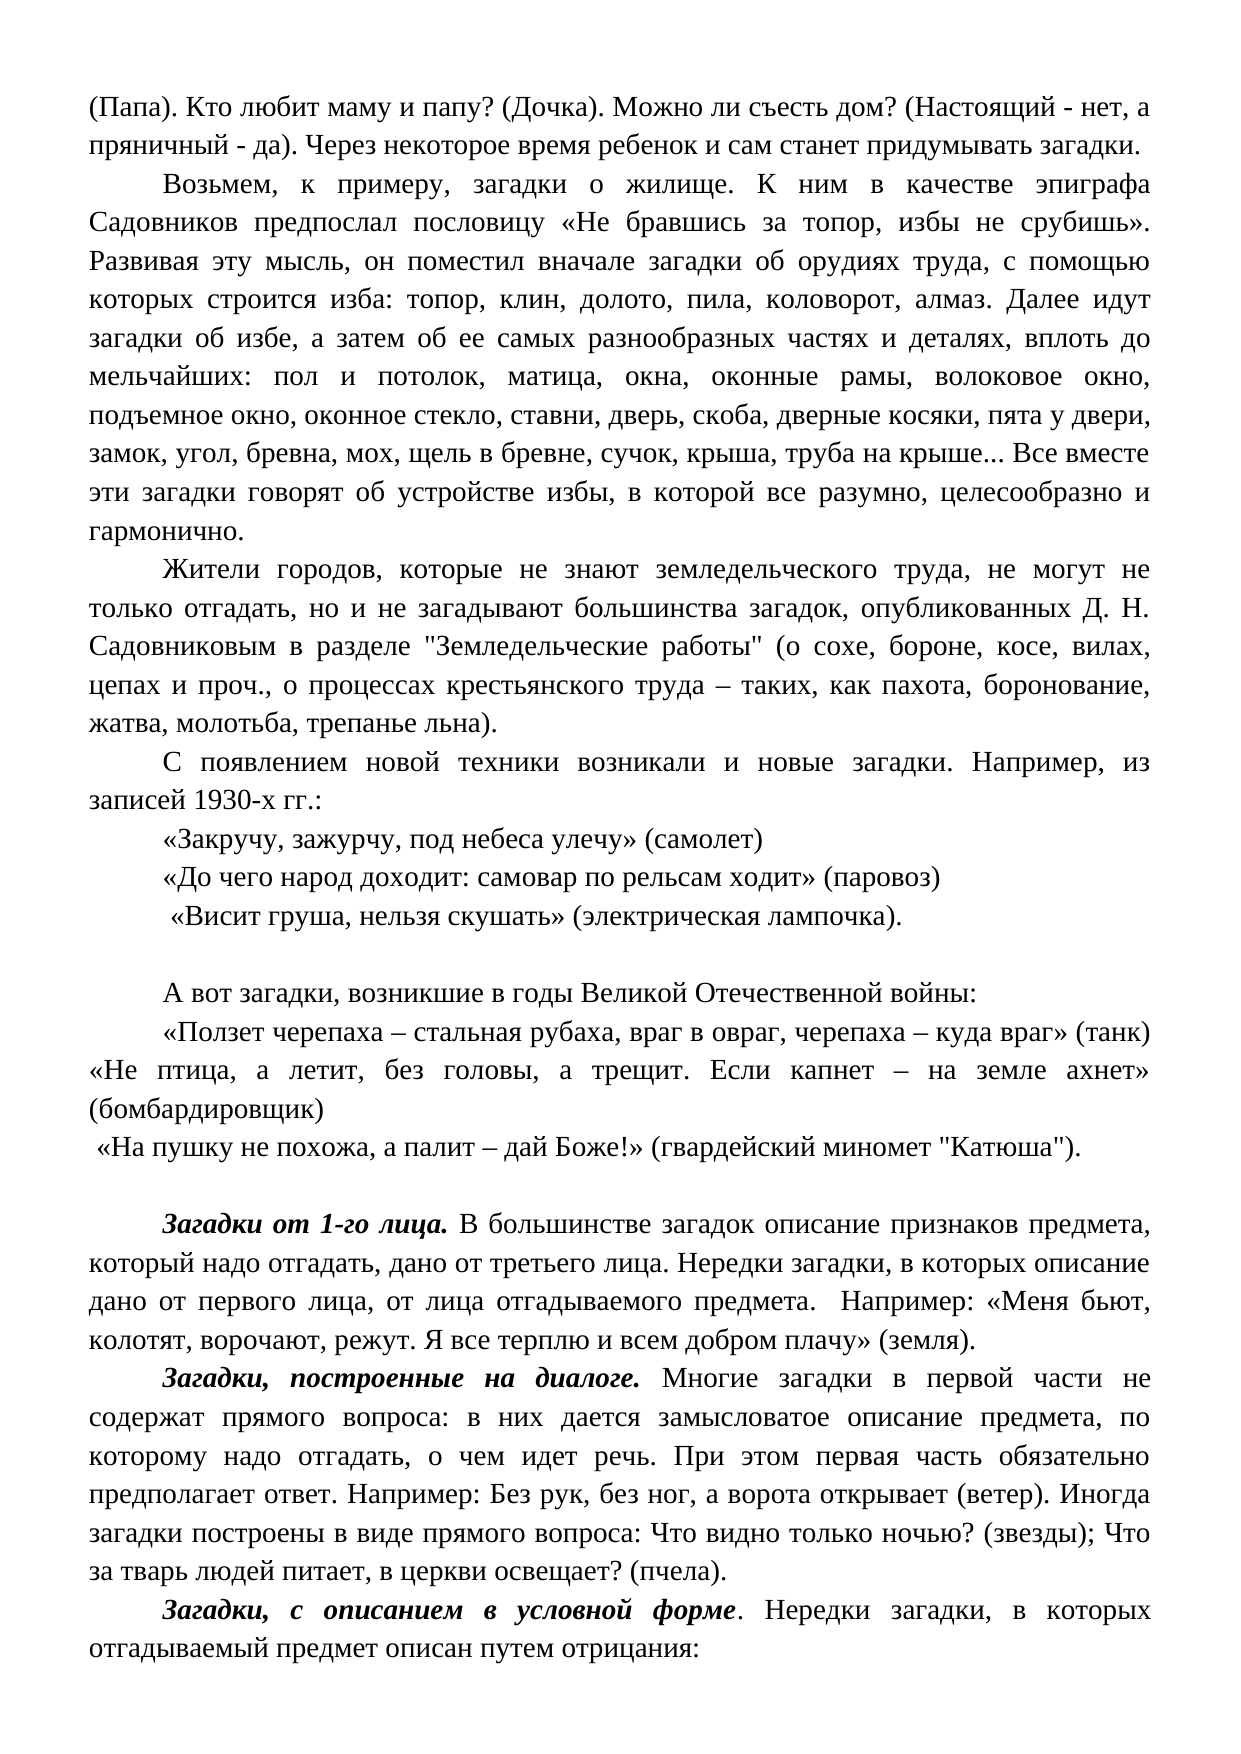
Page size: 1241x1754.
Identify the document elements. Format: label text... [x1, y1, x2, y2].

text «До чего народ доходит: самовар по рельсам ходит» (паровоз) [89, 859, 1152, 893]
text Возьмем, к примеру, загадки о жилище. К ним в качестве эпиграфа Садовников предпослал пословицу «Не бравшись за топор, избы не срубишь». Развивая эту мысль, он поместил вначале загадки об орудиях труда, с помощью которых строится изба: топор, клин, долото, пила, коловорот, алмаз. Далее идут загадки об избе, а затем об ее самых разнообразных частях и деталях, вплоть до мельчайших: пол и потолок, матица, окна, оконные рамы, волоковое окно, подъемное окно, оконное стекло, ставни, дверь, скоба, дверные косяки, пята у двери, замок, угол, бревна, мох, щель в бревне, сучок, крыша, труба на крыше... Все вместе эти загадки говорят об устройстве избы, в которой все разумно, целесообразно и гармонично. [89, 166, 1152, 546]
text «На пушку не похожа, а палит – дай Боже!» (гвардейский миномет "Катюша"). [89, 1129, 1152, 1163]
text «Закручу, зажурчу, под небеса улечу» (самолет) [89, 821, 1152, 854]
text А вот загадки, возникшие в годы Великой Отечественной войны: [89, 975, 1152, 1009]
text Загадки от 1-го лица. В большинстве загадок описание признаков предмета, который надо отгадать, дано от третьего лица. Нередки загадки, в которых описание дано от первого лица, от лица отгадываемого предмета. Например: «Меня бьют, колотят, ворочают, режут. Я все терплю и всем добром плачу» (земля). [89, 1206, 1152, 1356]
text Загадки, построенные на диалоге. Многие загадки в первой части не содержат прямого вопроса: в них дается замысловатое описание предмета, по которому надо отгадать, о чем идет речь. При этом первая часть обязательно предполагает ответ. Например: Без рук, без ног, а ворота открывает (ветер). Иногда загадки построены в виде прямого вопроса: Что видно только ночью? (звезды); Что за тварь людей питает, в церкви освещает? (пчела). [89, 1361, 1152, 1587]
text Загадки, с описанием в условной форме. Нередки загадки, в которых отгадываемый предмет описан путем отрицания: [89, 1592, 1152, 1664]
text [89, 89, 1152, 161]
text С появлением новой техники возникали и новые загадки. Например, из записей 1930-х гг.: [89, 744, 1152, 816]
text «Ползет черепаха – стальная рубаха, враг в овраг, черепаха – куда враг» (танк) «Не птица, а летит, без головы, а трещит. Если капнет – на земле ахнет» (бомбардировщик) [89, 1014, 1152, 1124]
text «Висит груша, нельзя скушать» (электрическая лампочка). [89, 898, 1152, 932]
text Жители городов, которые не знают земледельческого труда, не могут не только отгадать, но и не загадывают большинства загадок, опубликованных Д. Н. Садовниковым в разделе "Земледельческие работы" (о сохе, бороне, косе, вилах, цепах и проч., о процессах крестьянского труда – таких, как пахота, боронование, жатва, молотьба, трепанье льна). [89, 551, 1152, 739]
